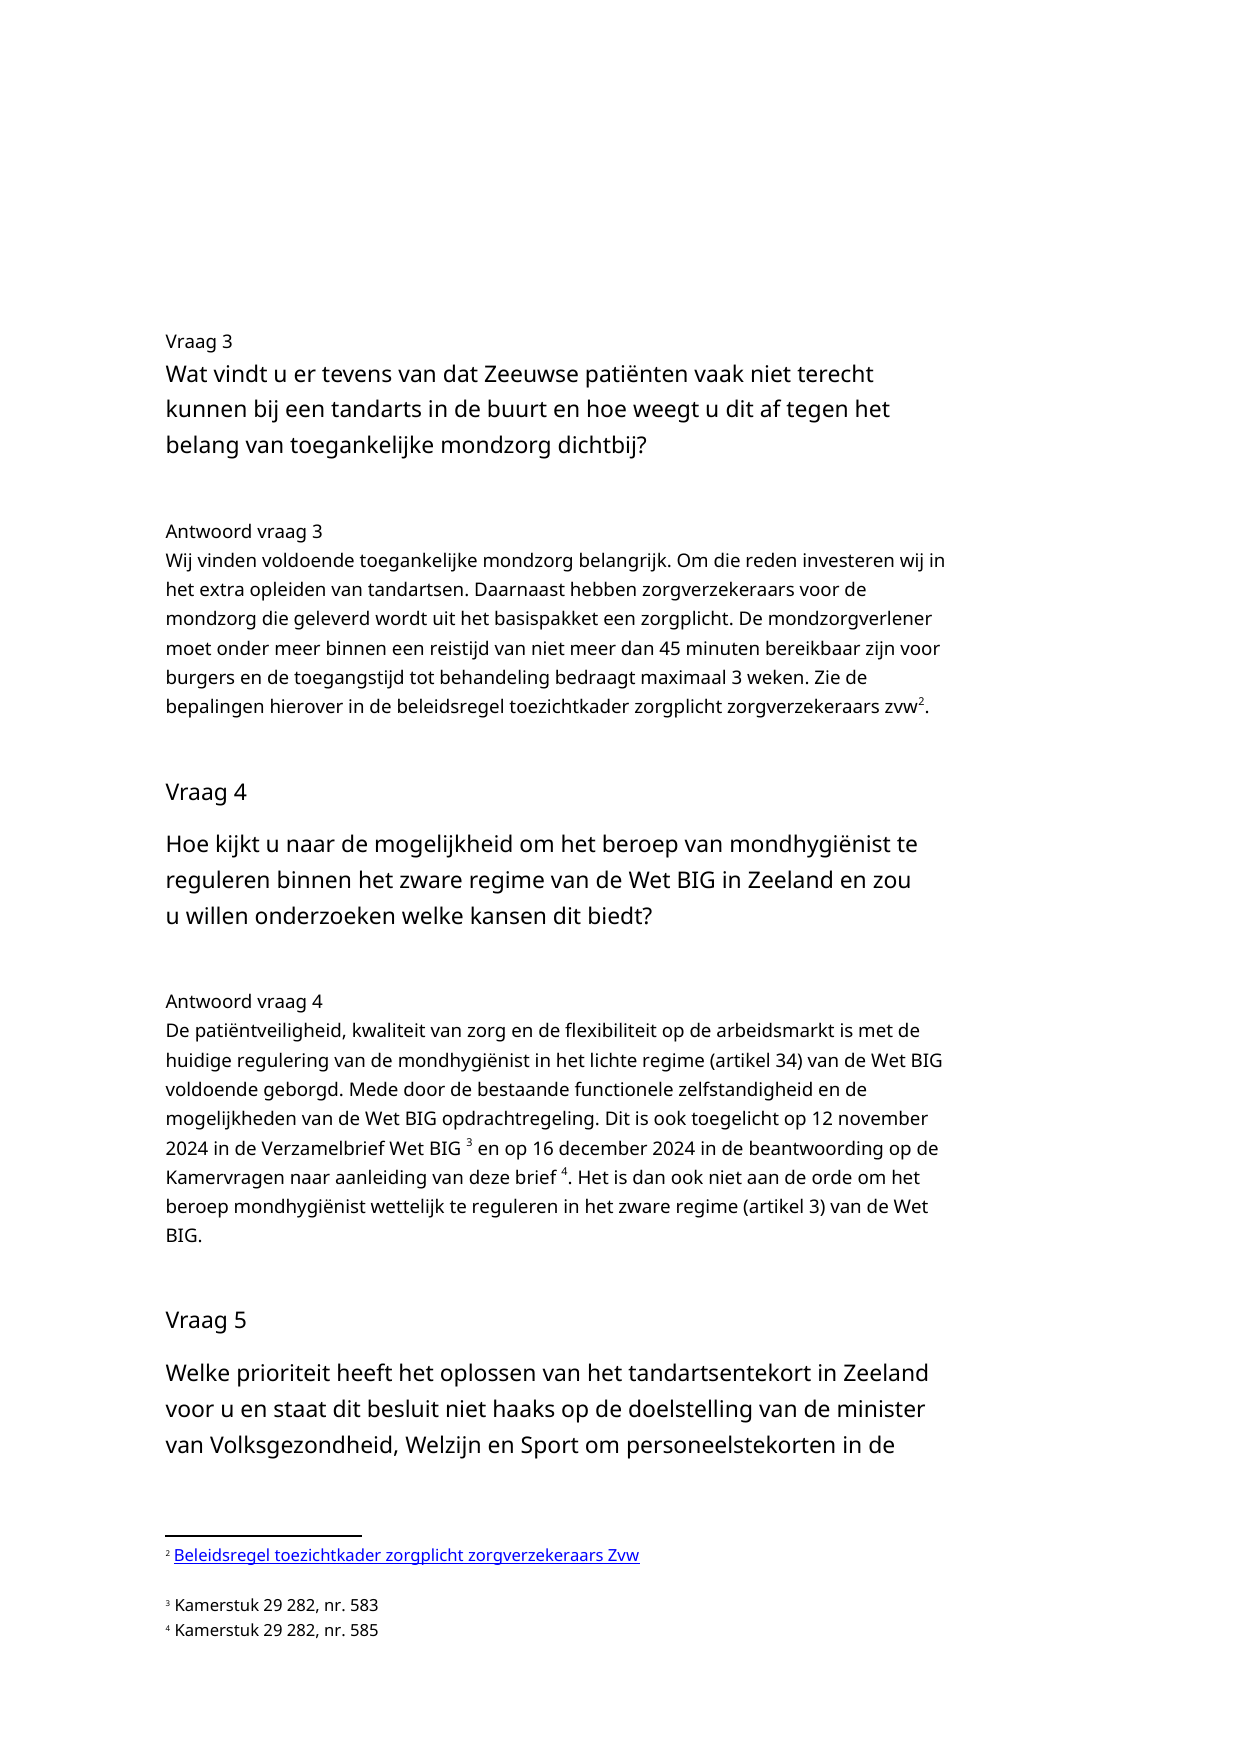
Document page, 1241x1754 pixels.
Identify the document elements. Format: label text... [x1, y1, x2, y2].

text Vraag 5 [165, 1304, 947, 1336]
text Hoe kijkt u naar de mogelijkheid om het beroep van mondhygiënist te reguleren binnen het zware regime van de Wet BIG in Zeeland en zou u willen onderzoeken welke kansen dit biedt? [165, 828, 947, 967]
text Wij vinden voldoende toegankelijke mondzorg belangrijk. Om die reden investeren wij in het extra opleiden van tandartsen. Daarnaast hebben zorgverzekeraars voor de mondzorg die geleverd wordt uit het basispakket een zorgplicht. De mondzorgverlener moet onder meer binnen een reistijd van niet meer dan 45 minuten bereikbaar zijn voor burgers en de toegangstijd tot behandeling bedraagt maximaal 3 weken. Zie de bepalingen hierover in de beleidsregel toezichtkader zorgplicht zorgverzekeraars zvw. [165, 547, 947, 719]
text Vraag 4 [165, 775, 947, 807]
text Wat vindt u er tevens van dat Zeeuwse patiënten vaak niet terecht kunnen bij een tandarts in de buurt en hoe weegt u dit af tegen het belang van toegankelijke mondzorg dichtbij? [165, 357, 947, 497]
text Vraag 3 [165, 328, 947, 354]
text Antwoord vraag 3 [165, 518, 947, 543]
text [165, 1357, 947, 1460]
text Antwoord vraag 4 [165, 988, 947, 1014]
text De patiëntveiligheid, kwaliteit van zorg en de flexibiliteit op de arbeidsmarkt is met de huidige regulering van de mondhygiënist in het lichte regime (artikel 34) van de Wet BIG voldoende geborgd. Mede door de bestaande functionele zelfstandigheid en de mogelijkheden van de Wet BIG opdrachtregeling. Dit is ook toegelicht op 12 november 2024 in de Verzamelbrief Wet BIG en op 16 december 2024 in de beantwoording op de Kamervragen naar aanleiding van deze brief . Het is dan ook niet aan de orde om het beroep mondhygiënist wettelijk te reguleren in het zware regime (artikel 3) van de Wet BIG. [165, 1018, 947, 1248]
